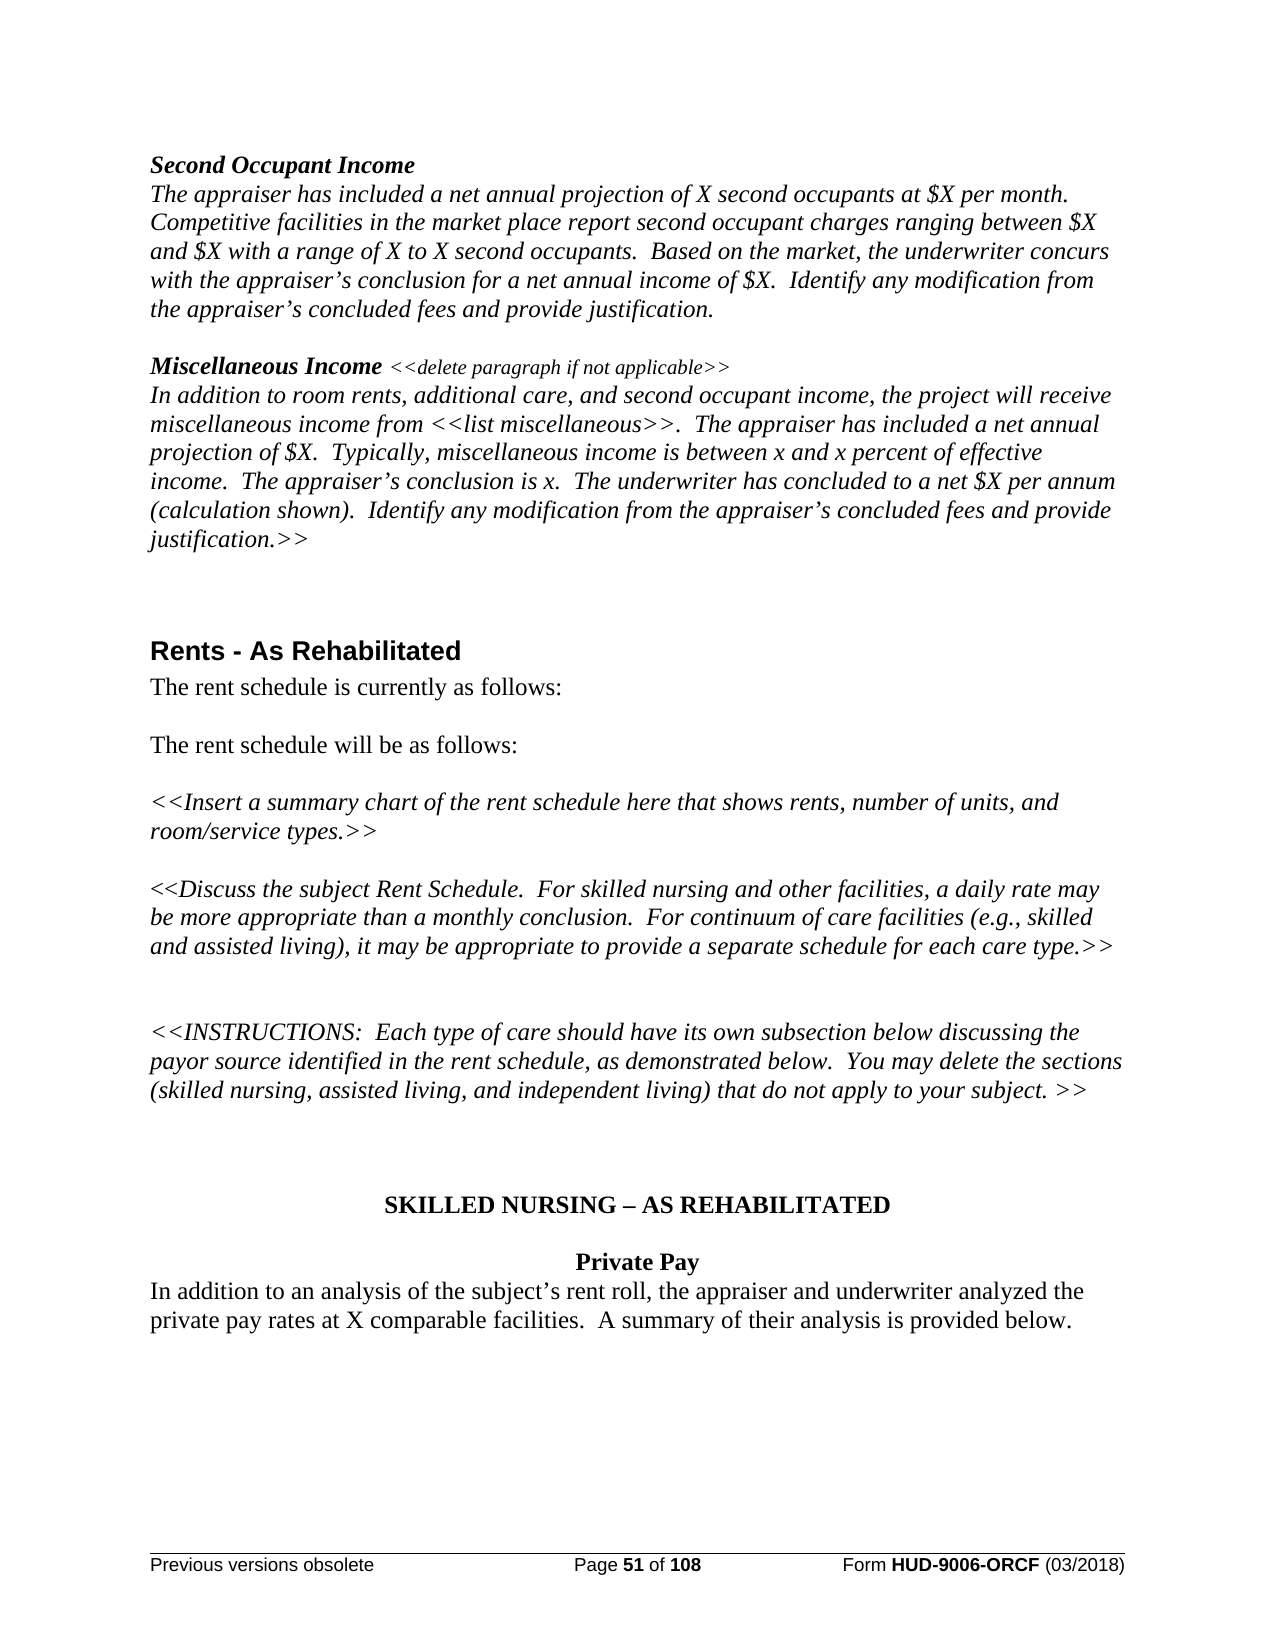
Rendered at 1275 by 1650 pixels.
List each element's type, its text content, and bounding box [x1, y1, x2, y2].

subtitle Rents - As Rehabilitated [150, 635, 1125, 666]
text In addition to an analysis of the subject’s rent roll, the appraiser and underwriter analyzed the private pay rates at X comparable facilities. A summary of their analysis is provided below. [150, 1276, 1125, 1334]
text In addition to room rents, additional care, and second occupant income, the project will receive miscellaneous income from <<list miscellaneous>>. The appraiser has included a net annual projection of $X. Typically, miscellaneous income is between x and x percent of effective income. The appraiser’s conclusion is x. The underwriter has concluded to a net $X per annum (calculation shown). Identify any modification from the appraiser’s concluded fees and provide justification.>> [150, 380, 1125, 552]
text <<INSTRUCTIONS: Each type of care should have its own subsection below discussing the payor source identified in the rent schedule, as demonstrated below. You may delete the sections (skilled nursing, assisted living, and independent living) that do not apply to your subject. >> [150, 1017, 1125, 1104]
text Private Pay [150, 1247, 1125, 1276]
text Skilled Nursing – As Rehabilitated [150, 1190, 1125, 1219]
text The appraiser has included a net annual projection of X second occupants at $X per month. Competitive facilities in the market place report second occupant charges ranging between $X and $X with a range of X to X second occupants. Based on the market, the underwriter concurs with the appraiser’s conclusion for a net annual income of $X. Identify any modification from the appraiser’s concluded fees and provide justification. [150, 179, 1125, 322]
text The rent schedule will be as follows: [150, 730, 1125, 759]
text <<Insert a summary chart of the rent schedule here that shows rents, number of units, and room/service types.>> [150, 787, 1125, 845]
text Second Occupant Income [150, 150, 1125, 179]
text Miscellaneous Income <<delete paragraph if not applicable>> [150, 351, 1125, 380]
text The rent schedule is currently as follows: [150, 672, 1125, 701]
text <<Discuss the subject Rent Schedule. For skilled nursing and other facilities, a daily rate may be more appropriate than a monthly conclusion. For continuum of care facilities (e.g., skilled and assisted living), it may be appropriate to provide a separate schedule for each care type.>> [150, 874, 1125, 989]
